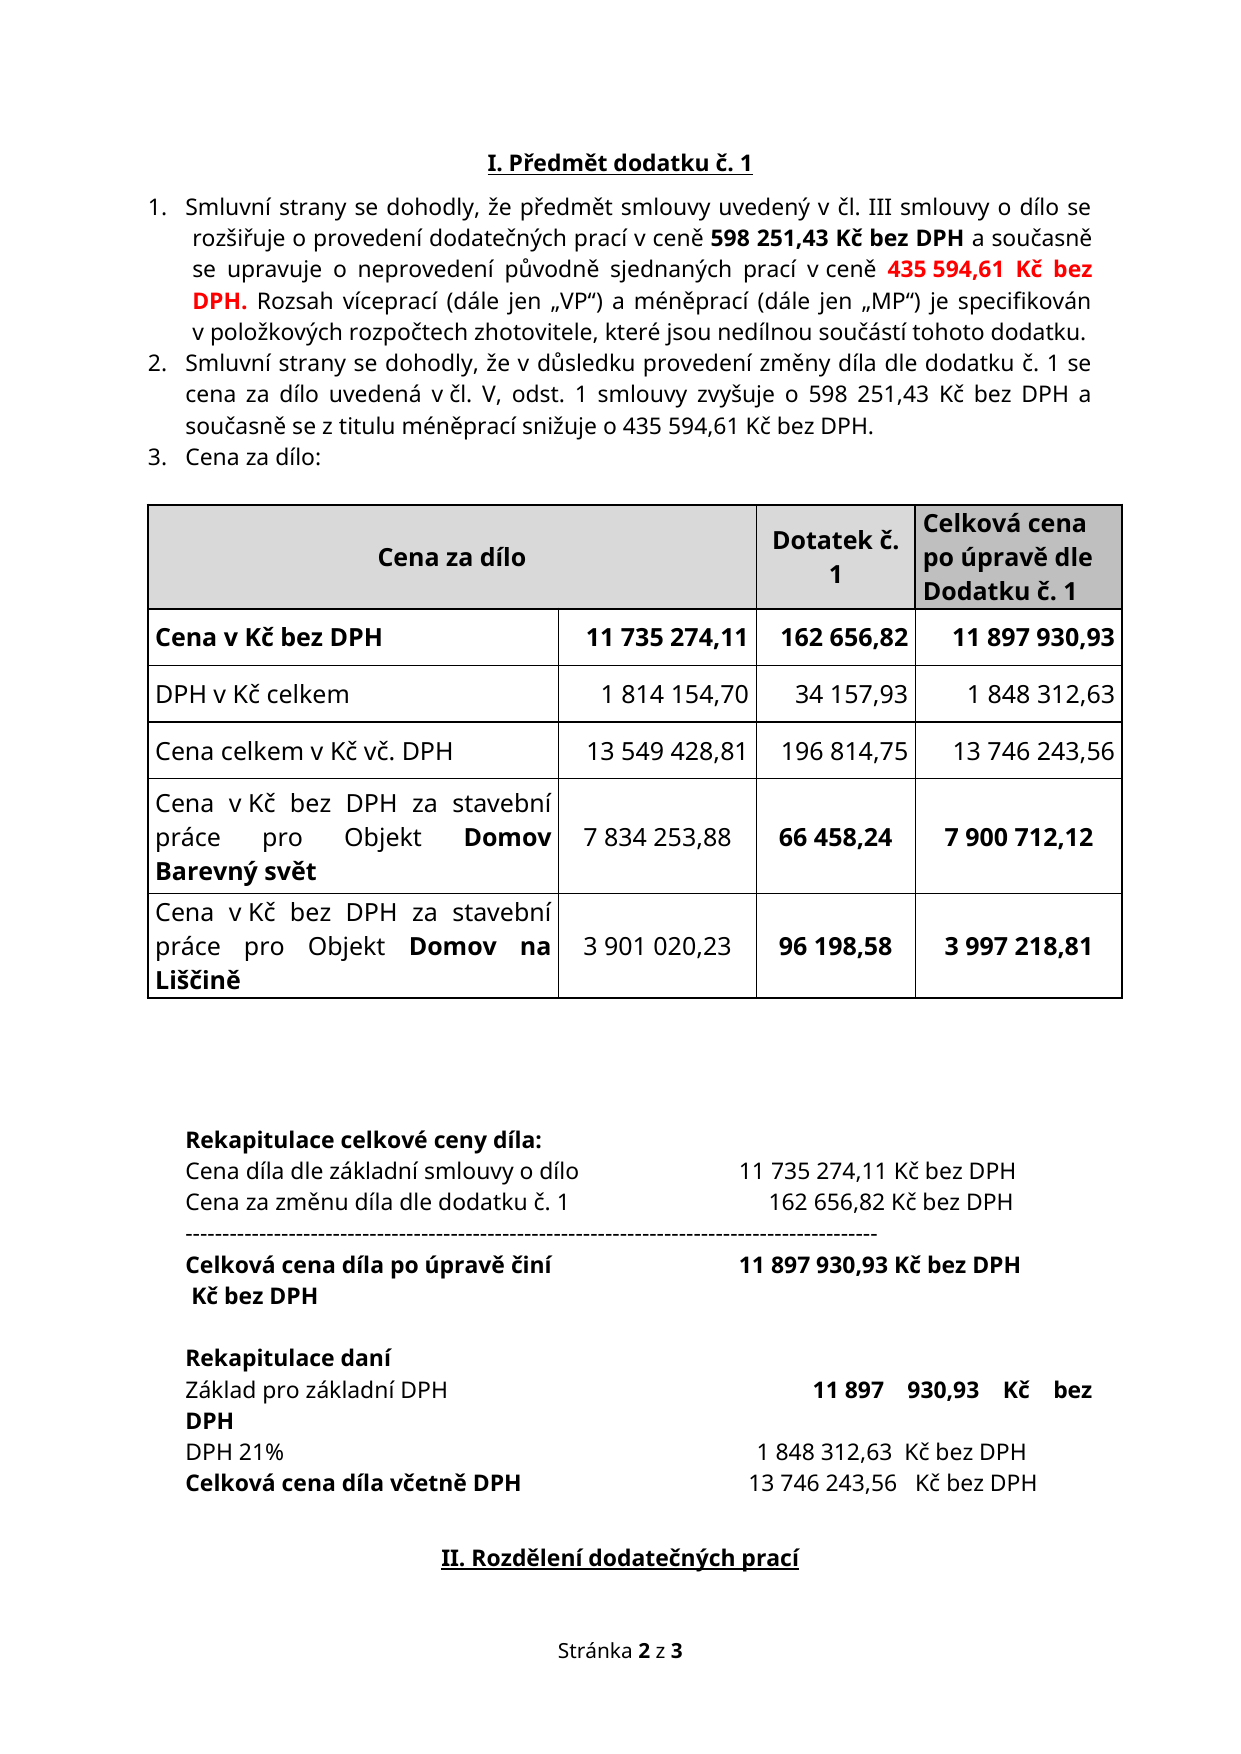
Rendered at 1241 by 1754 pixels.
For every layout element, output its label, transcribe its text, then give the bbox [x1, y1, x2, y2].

table_cell 1 848 312,63 [916, 666, 1121, 721]
table_cell 96 198,58 [757, 894, 915, 997]
text Rekapitulace daní [185, 1342, 1092, 1374]
table_header Dotatek č. 1 [757, 506, 914, 608]
table_cell 66 458,24 [757, 779, 915, 893]
list Smluvní strany se dohodly, že předmět smlouvy uvedený v čl. III smlouvy o dílo se rozšiřuje o provedení dodatečných prací v ceně 598 251,43 Kč bez DPH a současně se upravuje o neprovedení původně sjednaných prací v ceně 435 594,61 Kč bez DPH. Rozsah víceprací (dále jen „VP“) a méněprací (dále jen „MP“) je specifikován v položkových rozpočtech zhotovitele, které jsou nedílnou součástí tohoto dodatku. [148, 191, 1092, 347]
text DPH 21% 1 848 312,63 Kč bez DPH [185, 1436, 1092, 1467]
table_cell 1 814 154,70 [559, 666, 756, 721]
table_cell 7 834 253,88 [559, 779, 756, 893]
text II. Rozdělení dodatečných prací [148, 1542, 1092, 1573]
text Celková cena díla včetně DPH 13 746 243,56 Kč bez DPH [185, 1467, 1092, 1499]
table_cell Cena v Kč bez DPH za stavební práce pro Objekt Domov na Liščině [149, 894, 558, 997]
table_cell Cena v Kč bez DPH [149, 610, 558, 664]
text ---------------------------------------------------------------------------------------------- [185, 1217, 1092, 1249]
table_cell 13 549 428,81 [559, 723, 756, 778]
table_cell 7 900 712,12 [916, 779, 1121, 893]
text Základ pro základní DPH 11 897 930,93 Kč bez DPH [185, 1374, 1092, 1436]
table_header Cena za dílo [149, 506, 756, 608]
text Cena díla dle základní smlouvy o dílo 11 735 274,11 Kč bez DPH [185, 1155, 1092, 1186]
table_cell DPH v Kč celkem [149, 666, 558, 721]
text Kč bez DPH [185, 1280, 1092, 1311]
table_cell 3 901 020,23 [559, 894, 756, 997]
text Rekapitulace celkové ceny díla: [185, 1124, 1092, 1155]
table_cell Cena celkem v Kč vč. DPH [149, 723, 558, 778]
table_cell 196 814,75 [757, 723, 915, 778]
list Cena za dílo: [148, 441, 1092, 472]
table_cell 162 656,82 [757, 610, 915, 664]
text I. Předmět dodatku č. 1 [148, 147, 1092, 178]
table_cell 11 897 930,93 [916, 610, 1121, 664]
table_cell Cena v Kč bez DPH za stavební práce pro Objekt Domov Barevný svět [149, 779, 558, 893]
table_cell 11 735 274,11 [559, 610, 756, 664]
text Cena za změnu díla dle dodatku č. 1 162 656,82 Kč bez DPH [185, 1186, 1092, 1217]
table_header Celková cena po úpravě dle Dodatku č. 1 [916, 506, 1121, 608]
table_cell 3 997 218,81 [916, 894, 1121, 997]
list Smluvní strany se dohodly, že v důsledku provedení změny díla dle dodatku č. 1 se cena za dílo uvedená v čl. V, odst. 1 smlouvy zvyšuje o 598 251,43 Kč bez DPH a současně se z titulu méněprací snižuje o 435 594,61 Kč bez DPH. [148, 347, 1092, 441]
table_cell 13 746 243,56 [916, 723, 1121, 778]
table_cell 34 157,93 [757, 666, 915, 721]
text Celková cena díla po úpravě činí 11 897 930,93 Kč bez DPH [185, 1249, 1092, 1280]
